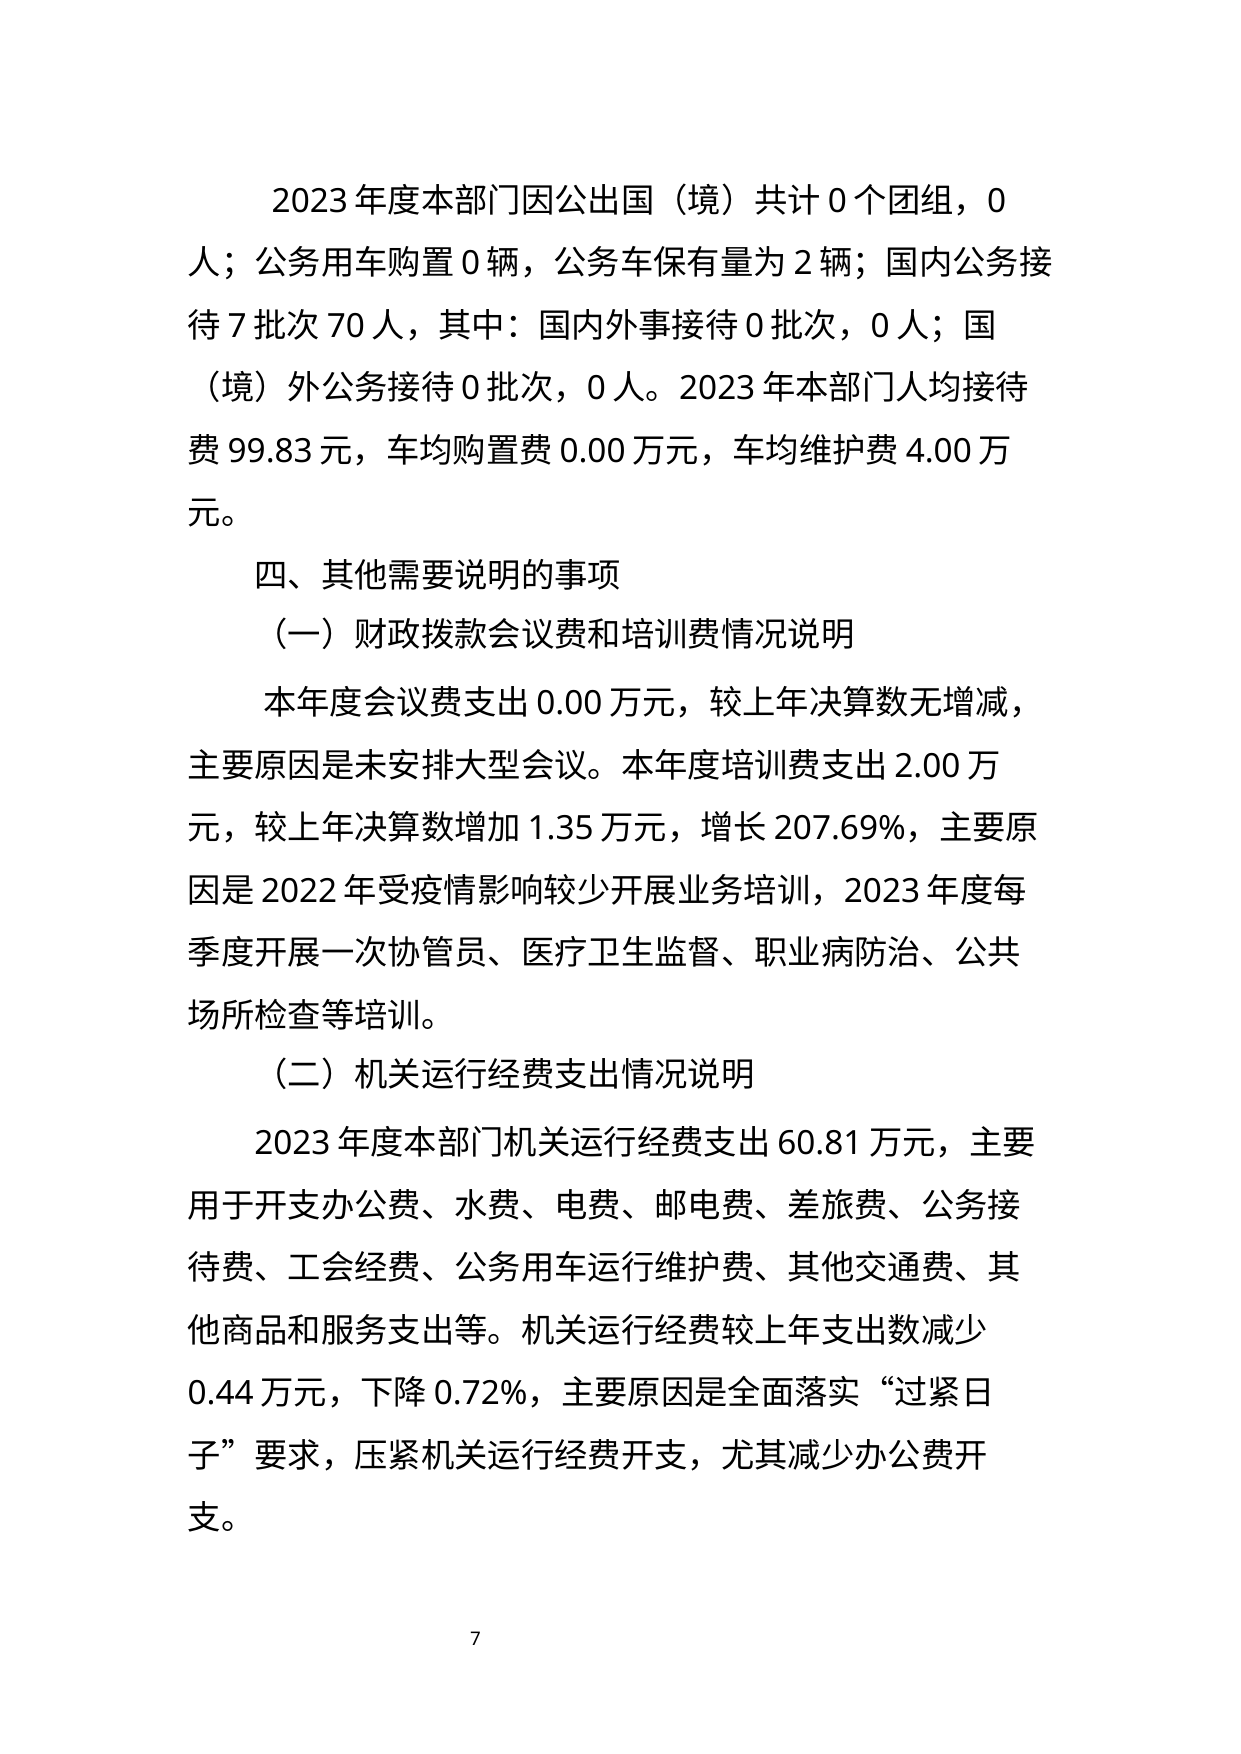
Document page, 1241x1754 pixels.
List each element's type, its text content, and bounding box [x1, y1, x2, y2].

text （一）财政拨款会议费和培训费情况说明 [187, 599, 1053, 664]
text 2023年度本部门机关运行经费支出60.81万元，主要用于开支办公费、水费、电费、邮电费、差旅费、公务接待费、工会经费、公务用车运行维护费、其他交通费、其他商品和服务支出等。机关运行经费较上年支出数减少0.44万元，下降0.72%，主要原因是全面落实“过紧日子”要求，压紧机关运行经费开支，尤其减少办公费开支。 [187, 1104, 1053, 1542]
text 2023年度本部门因公出国（境）共计0个团组，0人；公务用车购置0辆，公务车保有量为2辆；国内公务接待7批次70人，其中：国内外事接待0批次，0人；国（境）外公务接待0批次，0人。2023年本部门人均接待费99.83元，车均购置费0.00万元，车均维护费4.00万元。 [187, 162, 1053, 537]
text 四、其他需要说明的事项 [187, 537, 1053, 599]
text （二）机关运行经费支出情况说明 [187, 1039, 1053, 1104]
text 本年度会议费支出0.00万元，较上年决算数无增减，主要原因是未安排大型会议。本年度培训费支出2.00万元，较上年决算数增加1.35万元，增长207.69%，主要原因是2022年受疫情影响较少开展业务培训，2023年度每季度开展一次协管员、医疗卫生监督、职业病防治、公共场所检查等培训。 [187, 664, 1053, 1039]
